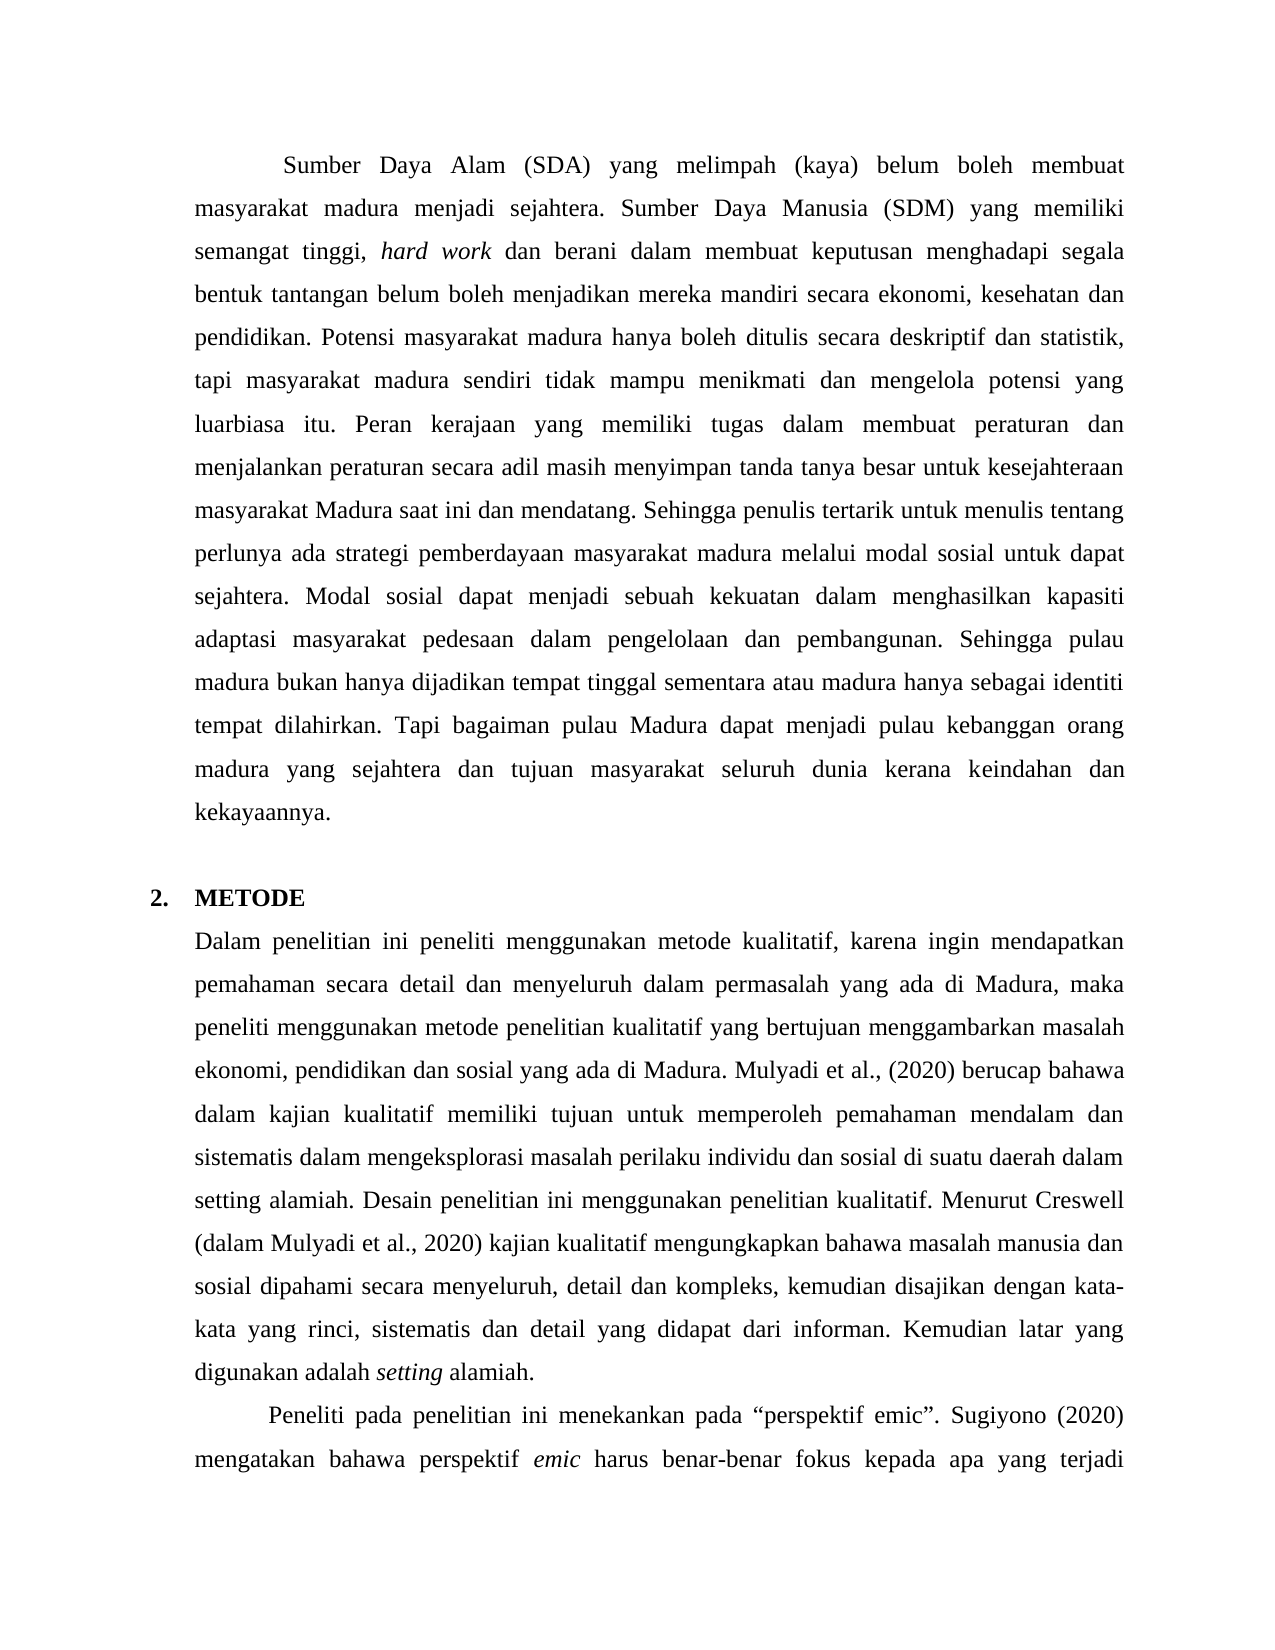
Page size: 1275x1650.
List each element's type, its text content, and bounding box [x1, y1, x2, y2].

list METODE [150, 883, 1125, 912]
text Sumber Daya Alam (SDA) yang melimpah (kaya) belum boleh membuat masyarakat madura menjadi sejahtera. Sumber Daya Manusia (SDM) yang memiliki semangat tinggi, hard work dan berani dalam membuat keputusan menghadapi segala bentuk tantangan belum boleh menjadikan mereka mandiri secara ekonomi, kesehatan dan pendidikan. Potensi masyarakat madura hanya boleh ditulis secara deskriptif dan statistik, tapi masyarakat madura sendiri tidak mampu menikmati dan mengelola potensi yang luarbiasa itu. Peran kerajaan yang memiliki tugas dalam membuat peraturan dan menjalankan peraturan secara adil masih menyimpan tanda tanya besar untuk kesejahteraan masyarakat Madura saat ini dan mendatang. Sehingga penulis tertarik untuk menulis tentang perlunya ada strategi pemberdayaan masyarakat madura melalui modal sosial untuk dapat sejahtera. Modal sosial dapat menjadi sebuah kekuatan dalam menghasilkan kapasiti adaptasi masyarakat pedesaan dalam pengelolaan dan pembangunan. Sehingga pulau madura bukan hanya dijadikan tempat tinggal sementara atau madura hanya sebagai identiti tempat dilahirkan. Tapi bagaiman pulau Madura dapat menjadi pulau kebanggan orang madura yang sejahtera dan tujuan masyarakat seluruh dunia kerana keindahan dan kekayaannya. [194, 150, 1125, 826]
text Dalam penelitian ini peneliti menggunakan metode kualitatif, karena ingin mendapatkan pemahaman secara detail dan menyeluruh dalam permasalah yang ada di Madura, maka peneliti menggunakan metode penelitian kualitatif yang bertujuan menggambarkan masalah ekonomi, pendidikan dan sosial yang ada di Madura. Mulyadi et al., (2020) berucap bahawa dalam kajian kualitatif memiliki tujuan untuk memperoleh pemahaman mendalam dan sistematis dalam mengeksplorasi masalah perilaku individu dan sosial di suatu daerah dalam setting alamiah. Desain penelitian ini menggunakan penelitian kualitatif. Menurut Creswell (dalam Mulyadi et al., 2020) kajian kualitatif mengungkapkan bahawa masalah manusia dan sosial dipahami secara menyeluruh, detail dan kompleks, kemudian disajikan dengan kata-kata yang rinci, sistematis dan detail yang didapat dari informan. Kemudian latar yang digunakan adalah setting alamiah. [194, 926, 1125, 1386]
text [194, 1401, 1125, 1472]
